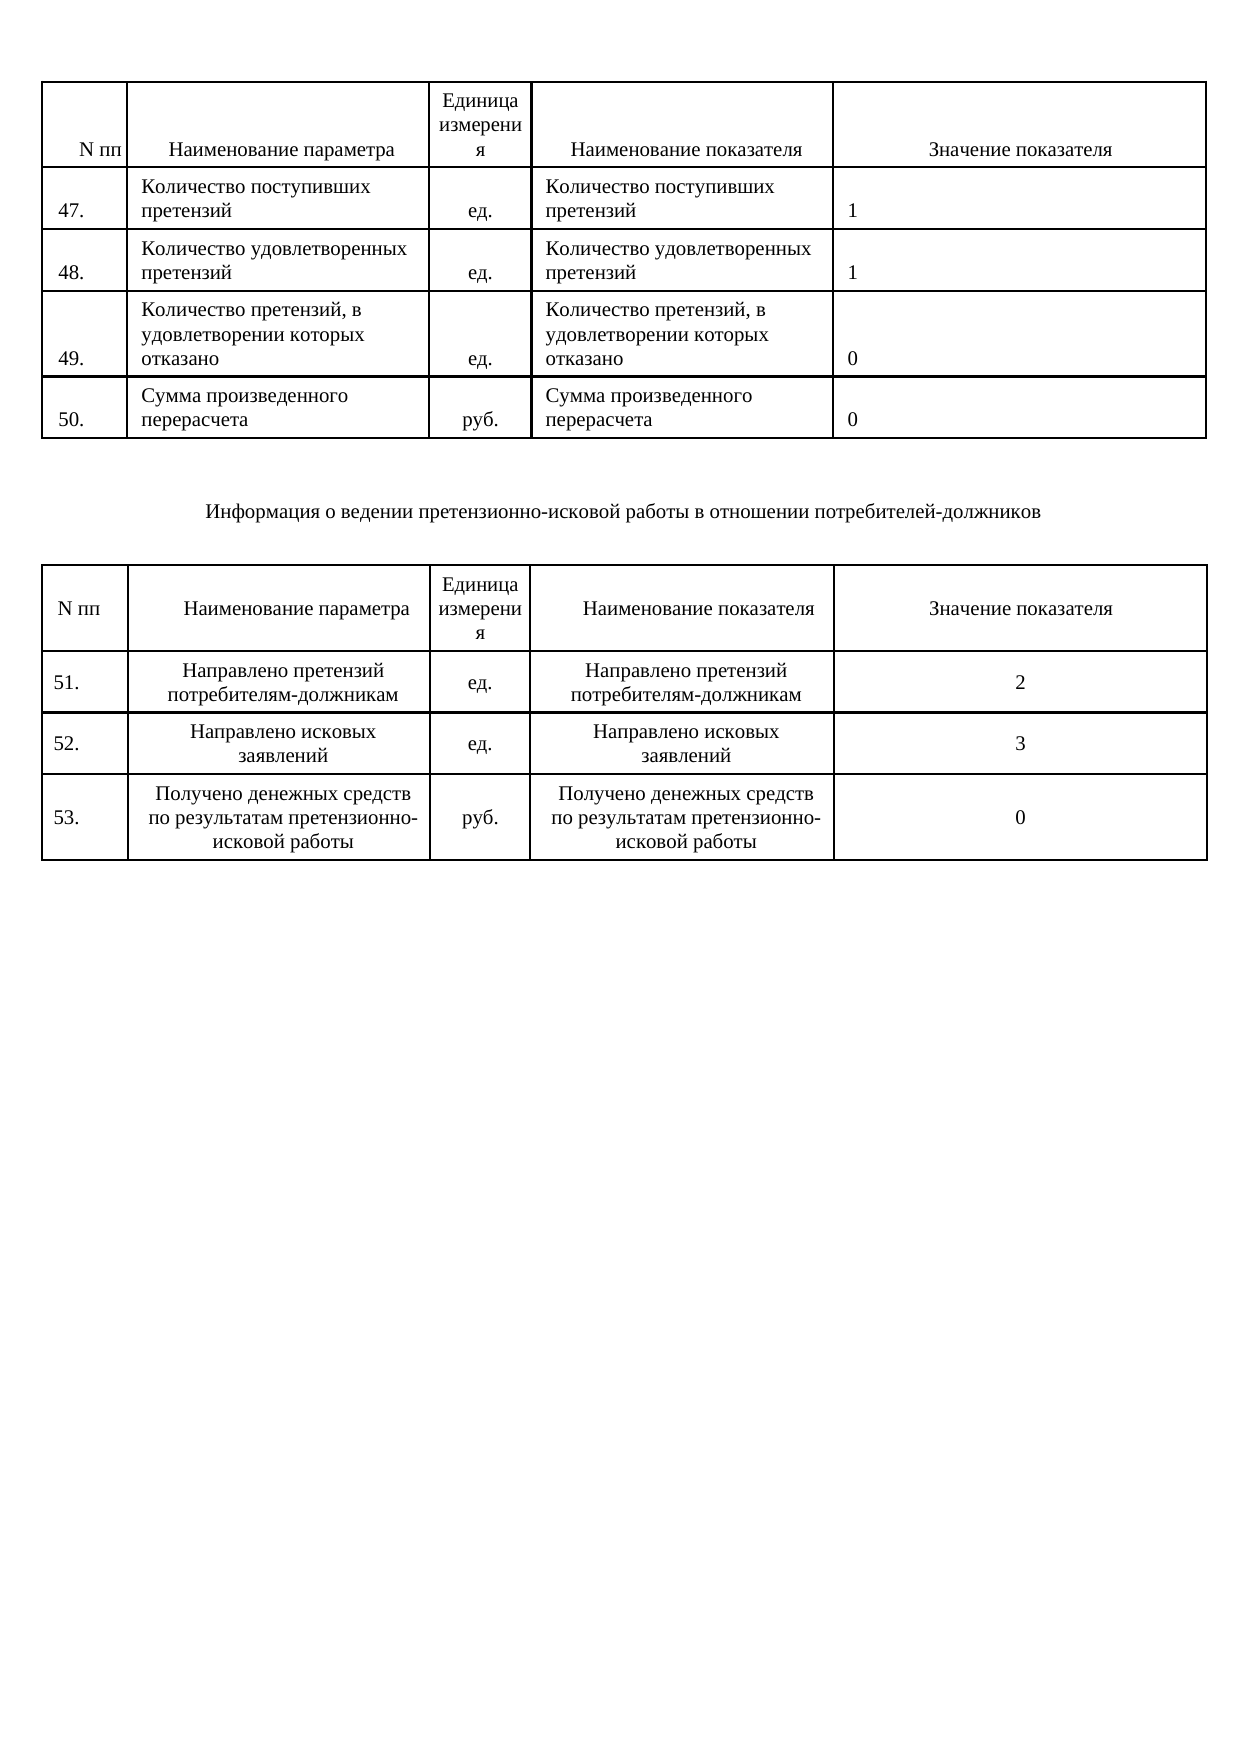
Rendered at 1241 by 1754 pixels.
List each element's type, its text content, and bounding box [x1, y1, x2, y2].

table_cell 47. [43, 168, 126, 228]
table_header Наименование показателя [531, 566, 833, 650]
table_cell 48. [43, 230, 126, 289]
table_header Наименование параметра [128, 83, 428, 166]
table_cell 1 [834, 168, 1205, 228]
table_cell 2 [835, 652, 1206, 711]
table_cell руб. [431, 775, 529, 859]
table_header N пп [43, 83, 126, 166]
table_cell 1 [834, 230, 1205, 289]
table_header Единица измерения [430, 83, 530, 166]
table_cell Количество поступивших претензий [128, 168, 428, 228]
table_cell 53. [43, 775, 127, 859]
table_cell 0 [834, 378, 1205, 437]
table_cell Направлено претензий потребителям-должникам [531, 652, 833, 711]
table_header Единица измерения [431, 566, 529, 650]
table_cell Количество удовлетворенных претензий [533, 230, 832, 289]
table_cell ед. [431, 652, 529, 711]
table_cell Количество претензий, в удовлетворении которых отказано [533, 292, 832, 375]
table_cell Получено денежных средств по результатам претензионно- исковой работы [531, 775, 833, 859]
table_cell Получено денежных средств по результатам претензионно- исковой работы [129, 775, 429, 859]
table_cell ед. [430, 168, 530, 228]
table_cell Направлено претензий потребителям-должникам [129, 652, 429, 711]
table_cell ед. [431, 714, 529, 773]
table_cell Направлено исковых заявлений [531, 714, 833, 773]
table_cell 51. [43, 652, 127, 711]
table_header Наименование показателя [533, 83, 832, 166]
table_cell 3 [835, 714, 1206, 773]
table_header N пп [43, 566, 127, 650]
table_cell Направлено исковых заявлений [129, 714, 429, 773]
table_cell 49. [43, 292, 126, 375]
table_cell Количество удовлетворенных претензий [128, 230, 428, 289]
table_cell Сумма произведенного перерасчета [533, 378, 832, 437]
table_cell Количество поступивших претензий [533, 168, 832, 228]
table_header Наименование параметра [129, 566, 429, 650]
table_header Значение показателя [834, 83, 1205, 166]
table_cell Сумма произведенного перерасчета [128, 378, 428, 437]
table_header Значение показателя [835, 566, 1206, 650]
table_cell Количество претензий, в удовлетворении которых отказано [128, 292, 428, 375]
table_cell руб. [430, 378, 530, 437]
table_cell 0 [834, 292, 1205, 375]
table_cell ед. [430, 292, 530, 375]
table_cell 52. [43, 714, 127, 773]
text Информация о ведении претензионно-исковой работы в отношении потребителей-должников [42, 502, 1205, 522]
table_cell ед. [430, 230, 530, 289]
table_cell 0 [835, 775, 1206, 859]
table_cell 50. [43, 378, 126, 437]
